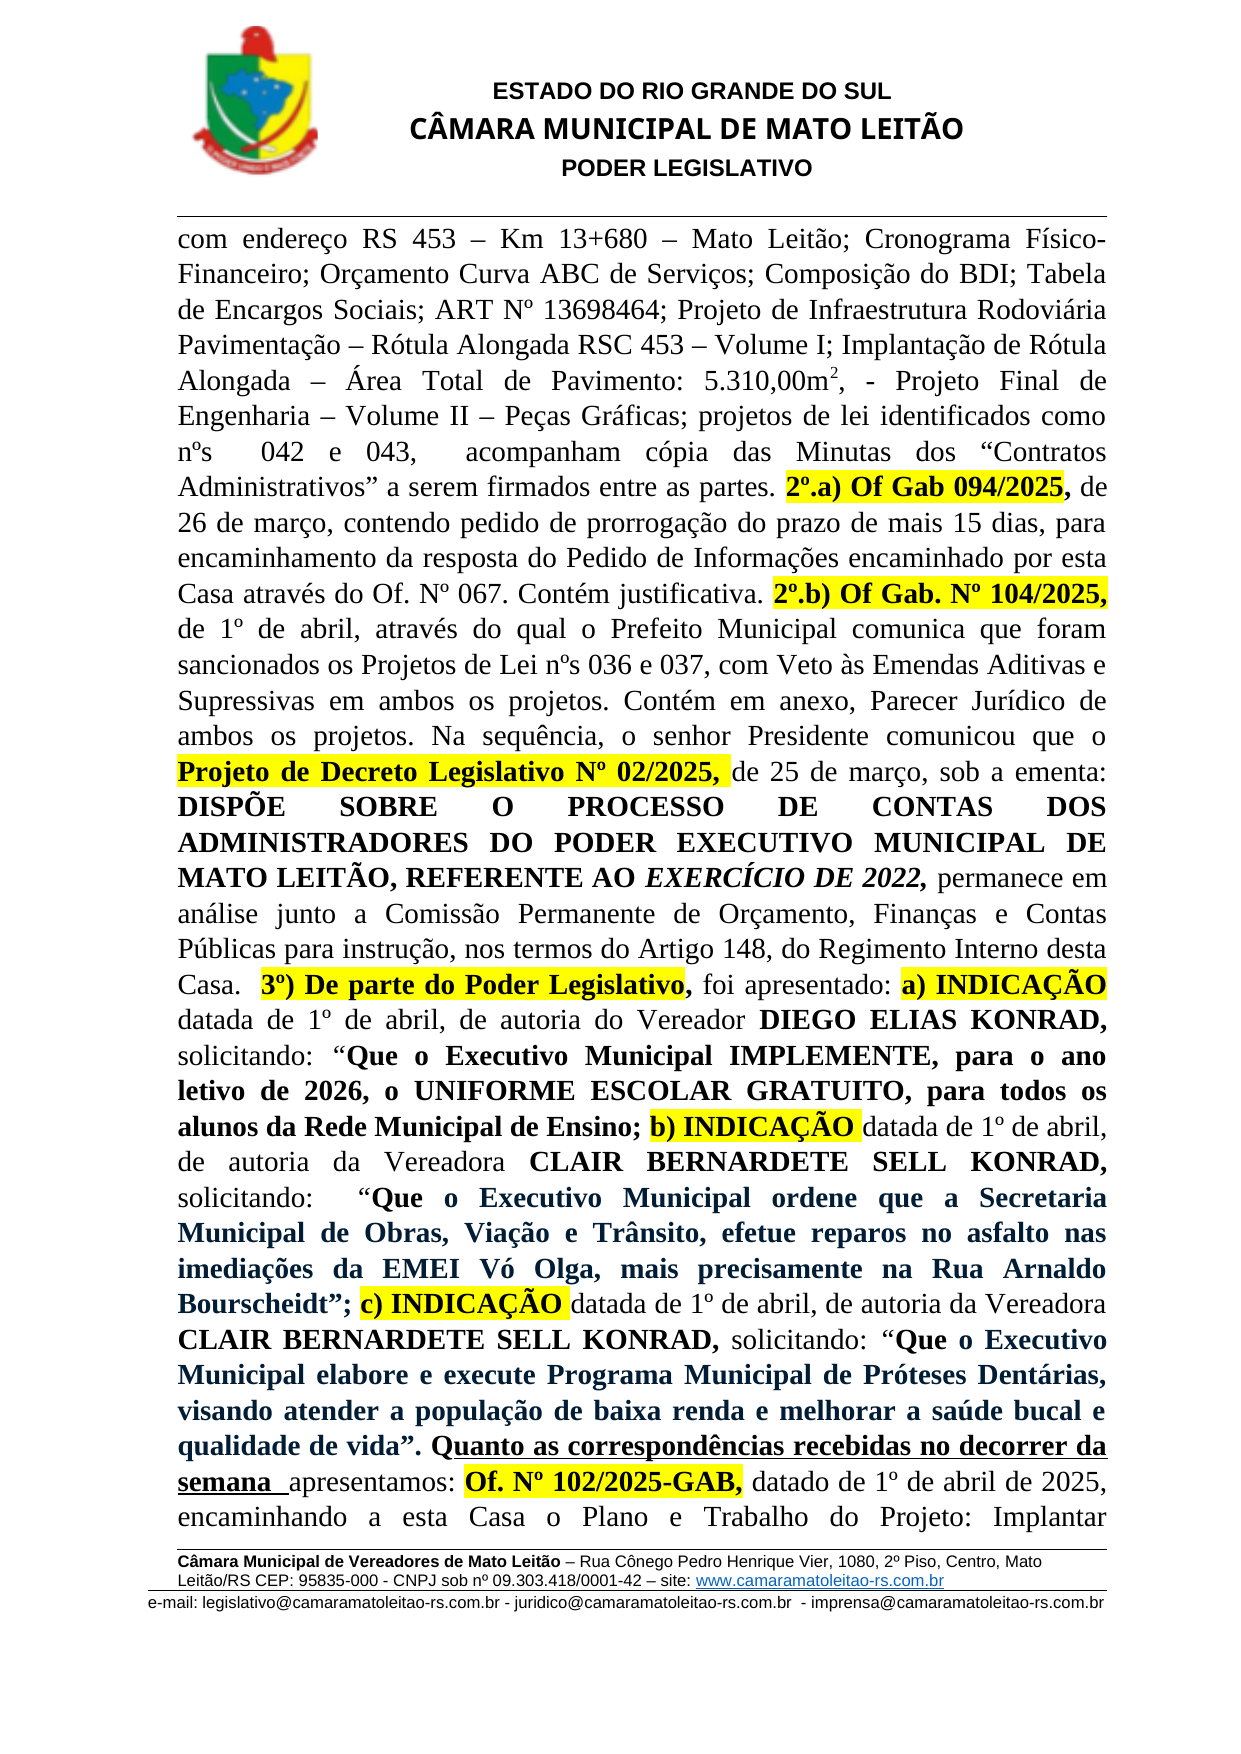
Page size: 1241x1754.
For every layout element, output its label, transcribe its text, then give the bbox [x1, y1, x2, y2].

picture [177, 26, 318, 183]
